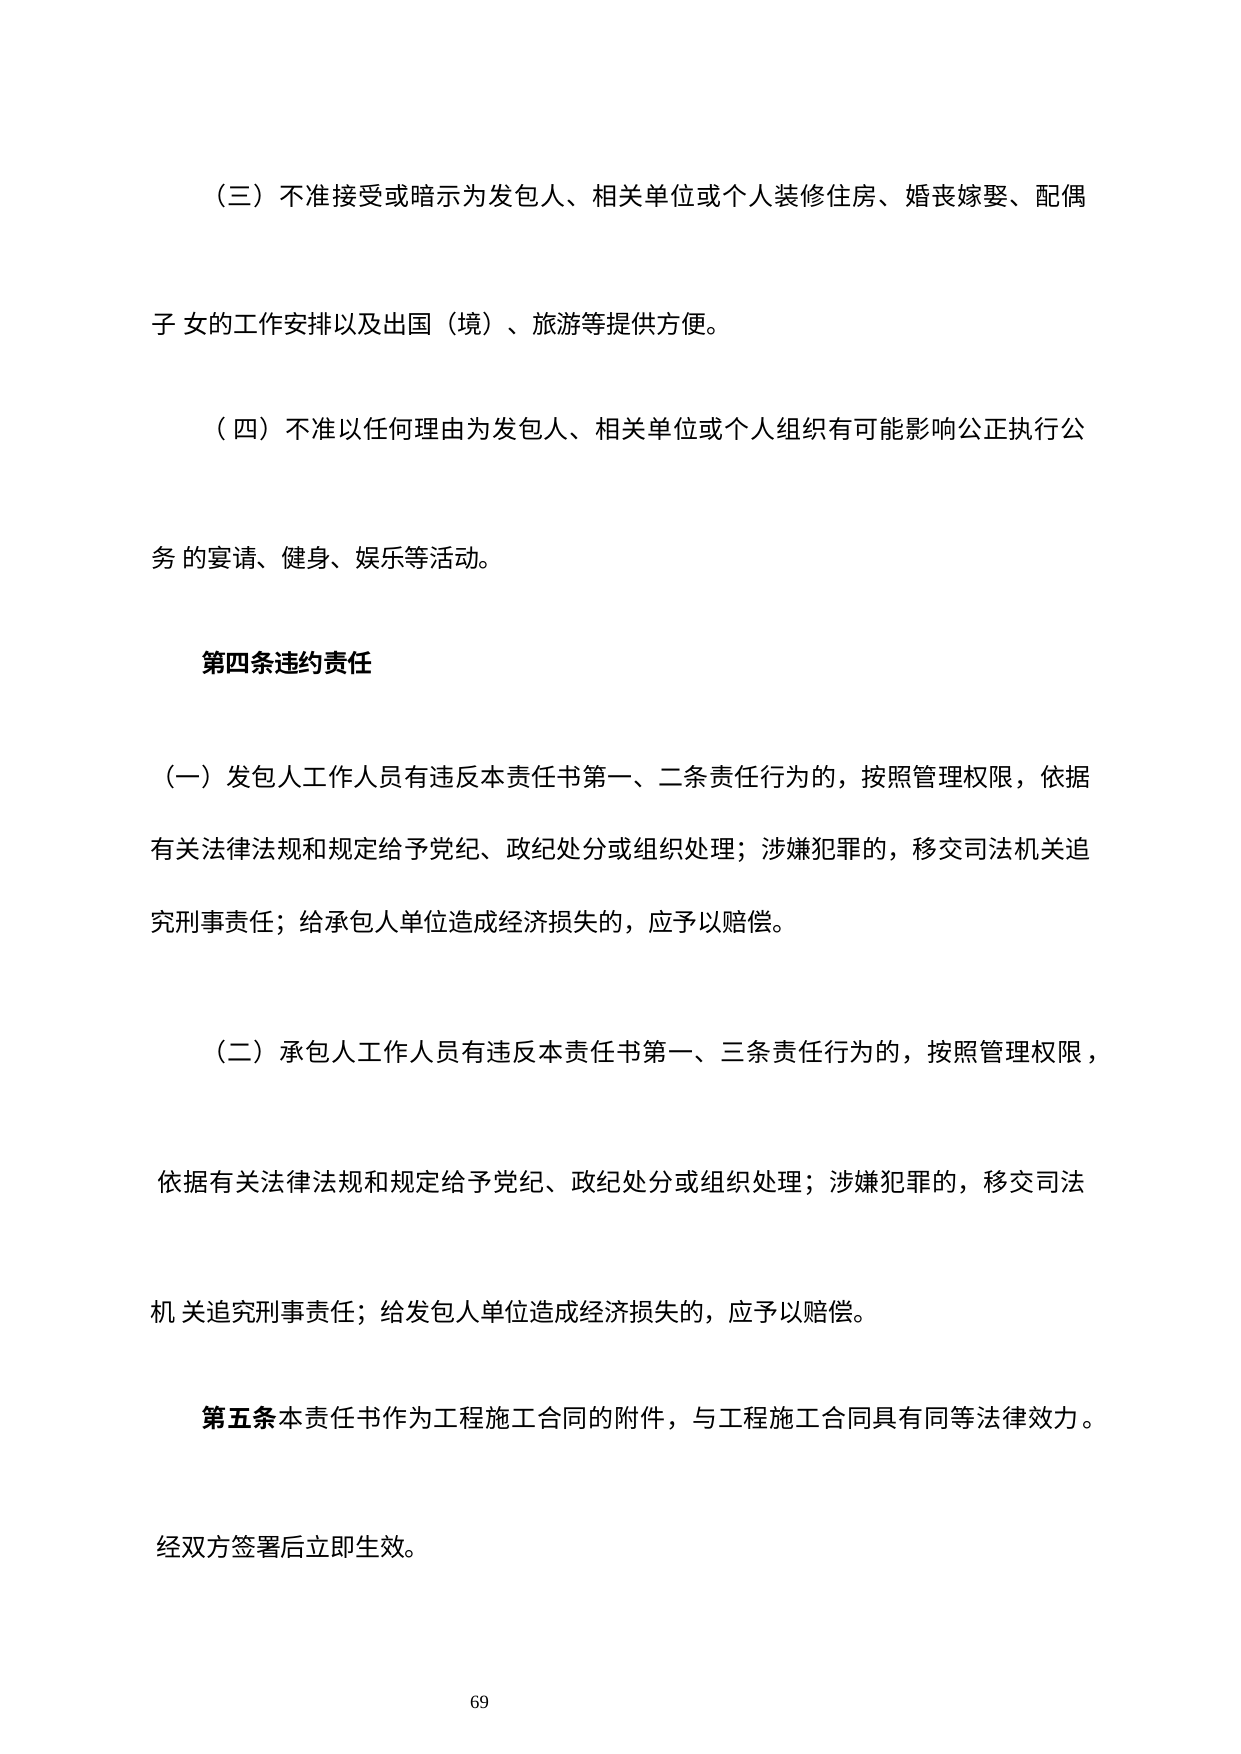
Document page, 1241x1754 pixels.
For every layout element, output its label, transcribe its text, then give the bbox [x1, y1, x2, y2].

text 第四条违约责任 [201, 629, 1090, 694]
text （三）不准接受或暗示为发包人、相关单位或个人装修住房、婚丧嫁娶、配偶子 女的工作安排以及出国（境）、旅游等提供方便。 [151, 162, 1086, 356]
text （二）承包人工作人员有违反本责任书第一、三条责任行为的，按照管理权限， 依据有关法律法规和规定给予党纪、政纪处分或组织处理；涉嫌犯罪的，移交司法机 关追究刑事责任；给发包人单位造成经济损失的，应予以赔偿。 [150, 1018, 1086, 1343]
text （ 四）不准以任何理由为发包人、相关单位或个人组织有可能影响公正执行公务 的宴请、健身、娱乐等活动。 [152, 396, 1086, 589]
text （一）发包人工作人员有违反本责任书第一、二条责任行为的，按照管理权限，依据有关法律法规和规定给予党纪、政纪处分或组织处理；涉嫌犯罪的，移交司法机关追究刑事责任；给承包人单位造成经济损失的，应予以赔偿。 [150, 743, 1090, 953]
text 第五条本责任书作为工程施工合同的附件，与工程施工合同具有同等法律效力。 经双方签署后立即生效。 [150, 1384, 1082, 1578]
